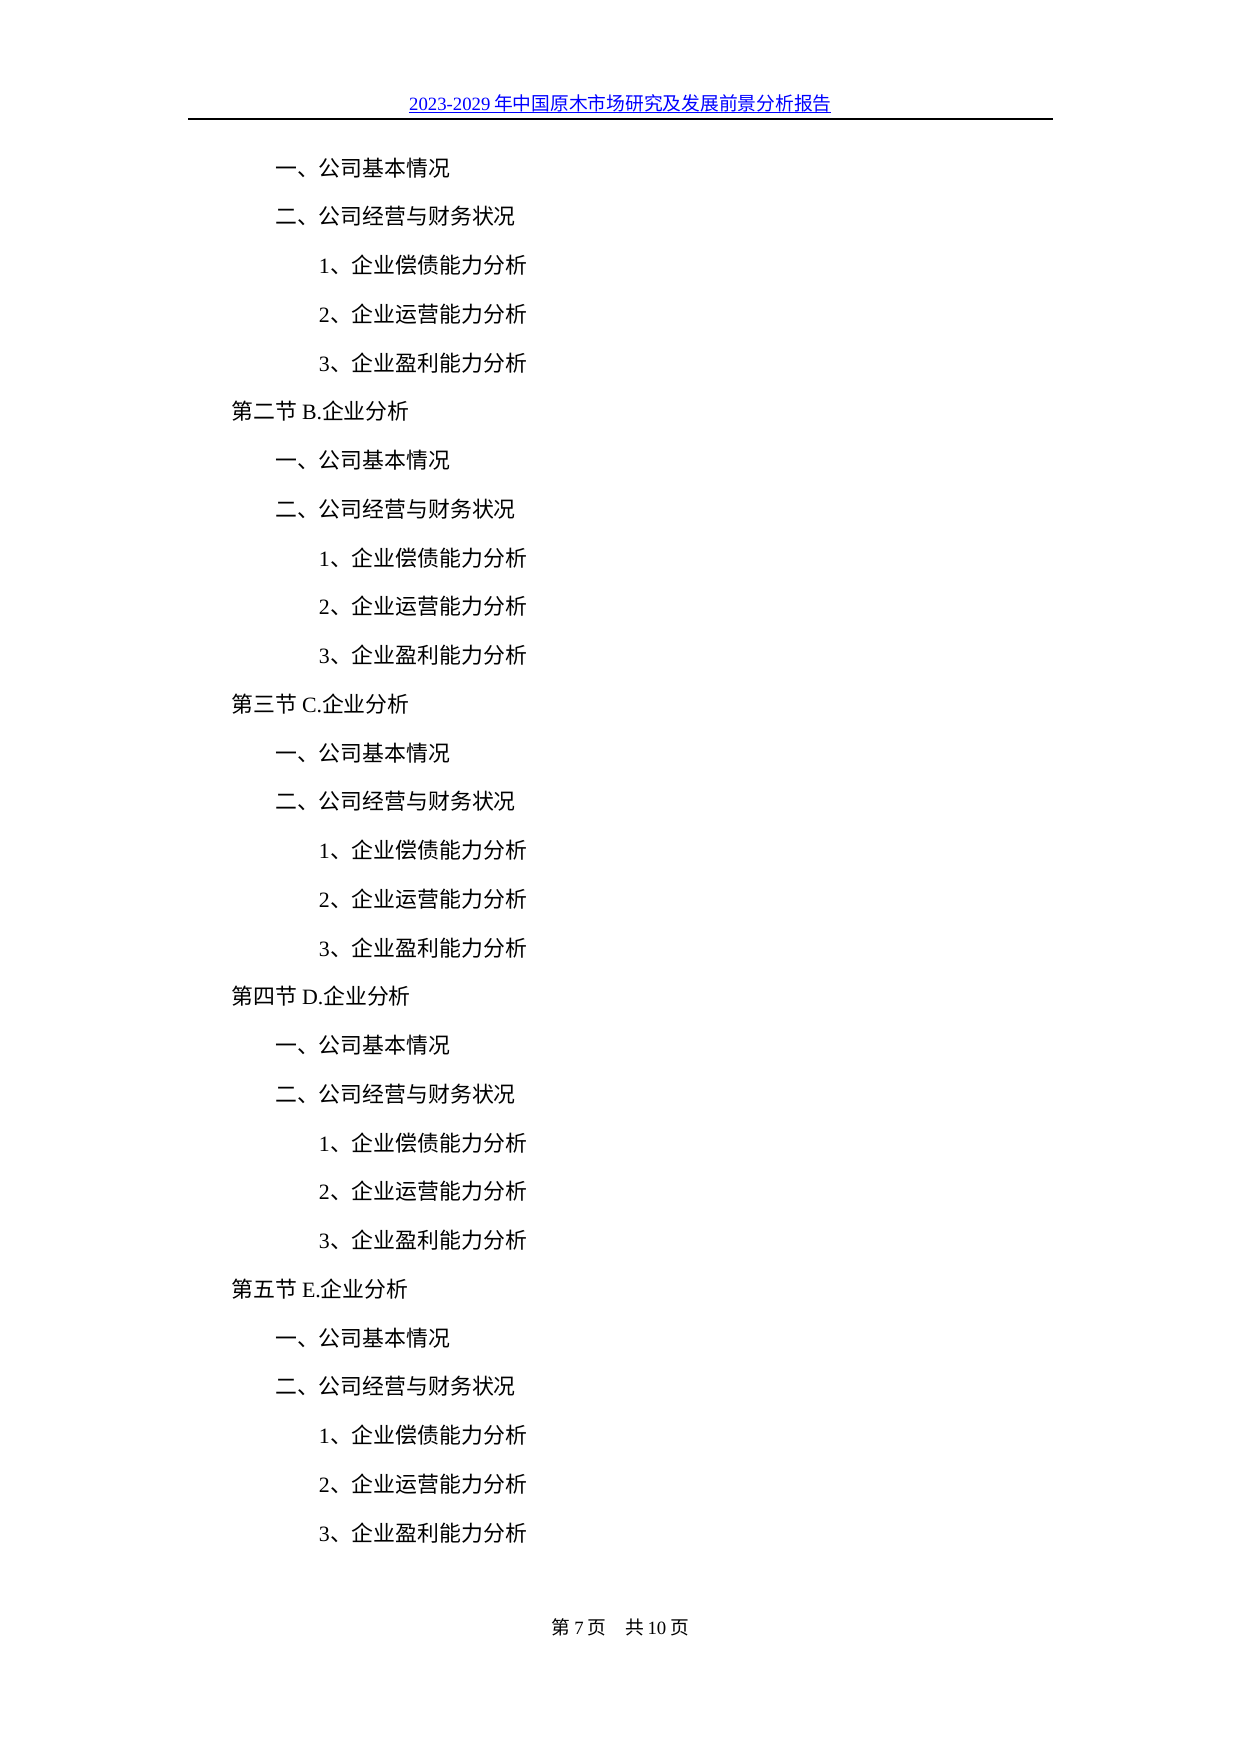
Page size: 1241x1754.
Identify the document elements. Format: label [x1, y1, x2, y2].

text [187, 150, 1053, 1548]
